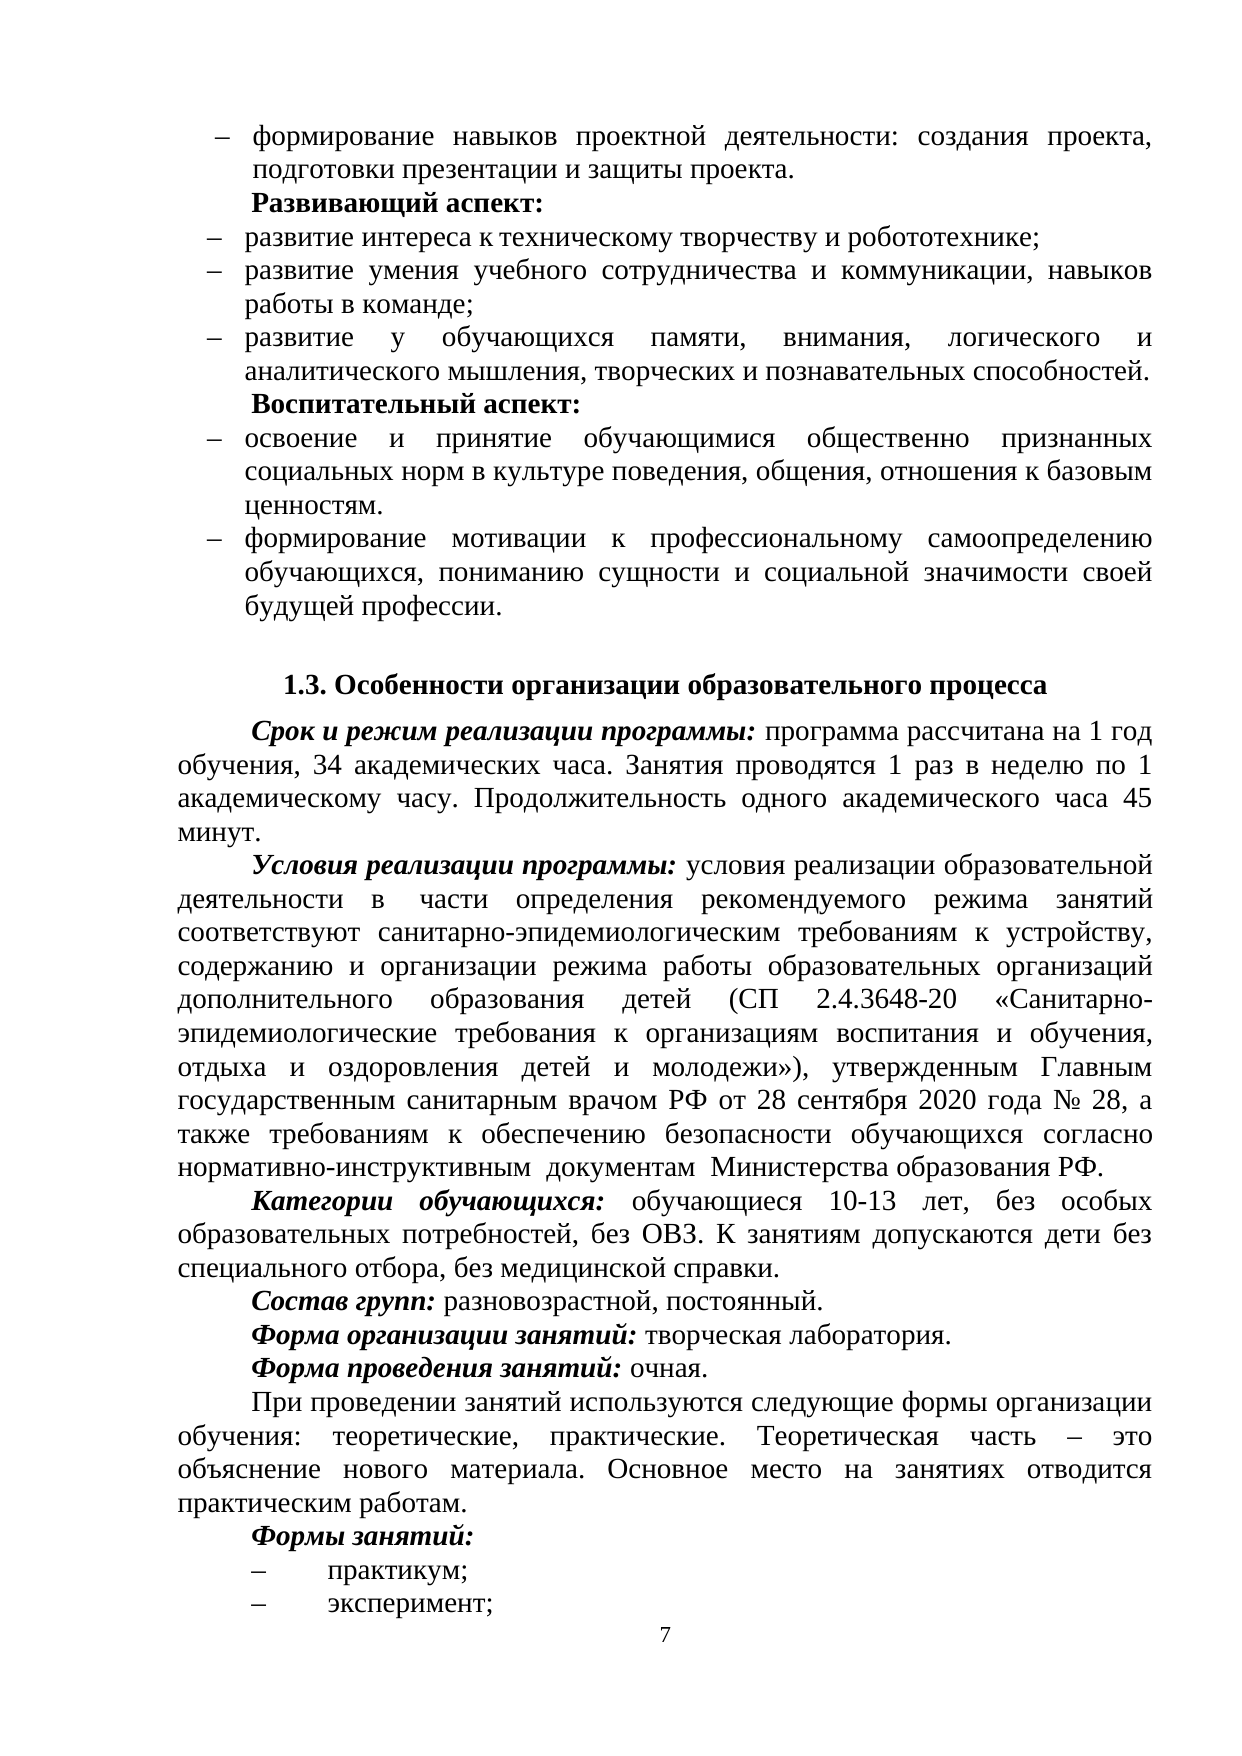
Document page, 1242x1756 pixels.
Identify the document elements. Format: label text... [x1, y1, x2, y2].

list освоение и принятие обучающимися общественно признанных социальных норм в культуре поведения, общения, отношения к базовым ценностям. [207, 420, 1153, 521]
text Воспитательный аспект: [177, 386, 1153, 420]
text При проведении занятий используются следующие формы организации обучения: теоретические, практические. Теоретическая часть – это объяснение нового материала. Основное место на занятиях отводится практическим работам. [177, 1384, 1153, 1518]
list формирование мотивации к профессиональному самоопределению обучающихся, пониманию сущности и социальной значимости своей будущей профессии. [207, 521, 1153, 621]
list развитие умения учебного сотрудничества и коммуникации, навыков работы в команде; [207, 252, 1153, 319]
text Развивающий аспект: [177, 185, 1153, 219]
list развитие интереса к техническому творчеству и робототехнике; [207, 219, 1153, 252]
text Срок и режим реализации программы: программа рассчитана на 1 год обучения, 34 академических часа. Занятия проводятся 1 раз в неделю по 1 академическому часу. Продолжительность одного академического часа 45 минут. [177, 713, 1153, 847]
list формирование навыков проектной деятельности: создания проекта, подготовки презентации и защиты проекта. [215, 118, 1153, 185]
list практикум; [177, 1552, 1153, 1585]
text Состав групп: разновозрастной, постоянный. [177, 1283, 1153, 1317]
list эксперимент; [177, 1585, 1153, 1619]
text Формы занятий: [177, 1518, 1153, 1552]
list развитие у обучающихся памяти, внимания, логического и аналитического мышления, творческих и познавательных способностей. [207, 319, 1153, 386]
text Форма организации занятий: творческая лаборатория. [177, 1317, 1153, 1351]
text Форма проведения занятий: очная. [177, 1351, 1153, 1384]
text Условия реализации программы: условия реализации образовательной деятельности в части определения рекомендуемого режима занятий соответствуют санитарно-эпидемиологическим требованиям к устройству, содержанию и организации режима работы образовательных организаций дополнительного образования детей (СП 2.4.3648-20 «Санитарно-эпидемиологические требования к организациям воспитания и обучения, отдыха и оздоровления детей и молодежи»), утвержденным Главным государственным санитарным врачом РФ от 28 сентября 2020 года № 28, а также требованиям к обеспечению безопасности обучающихся согласно нормативно-инструктивным документам Министерства образования РФ. [177, 847, 1153, 1183]
text Категории обучающихся: обучающиеся 10-13 лет, без особых образовательных потребностей, без ОВЗ. К занятиям допускаются дети без специального отбора, без медицинской справки. [177, 1183, 1153, 1283]
subtitle 1.3. Особенности организации образовательного процесса [177, 667, 1153, 701]
